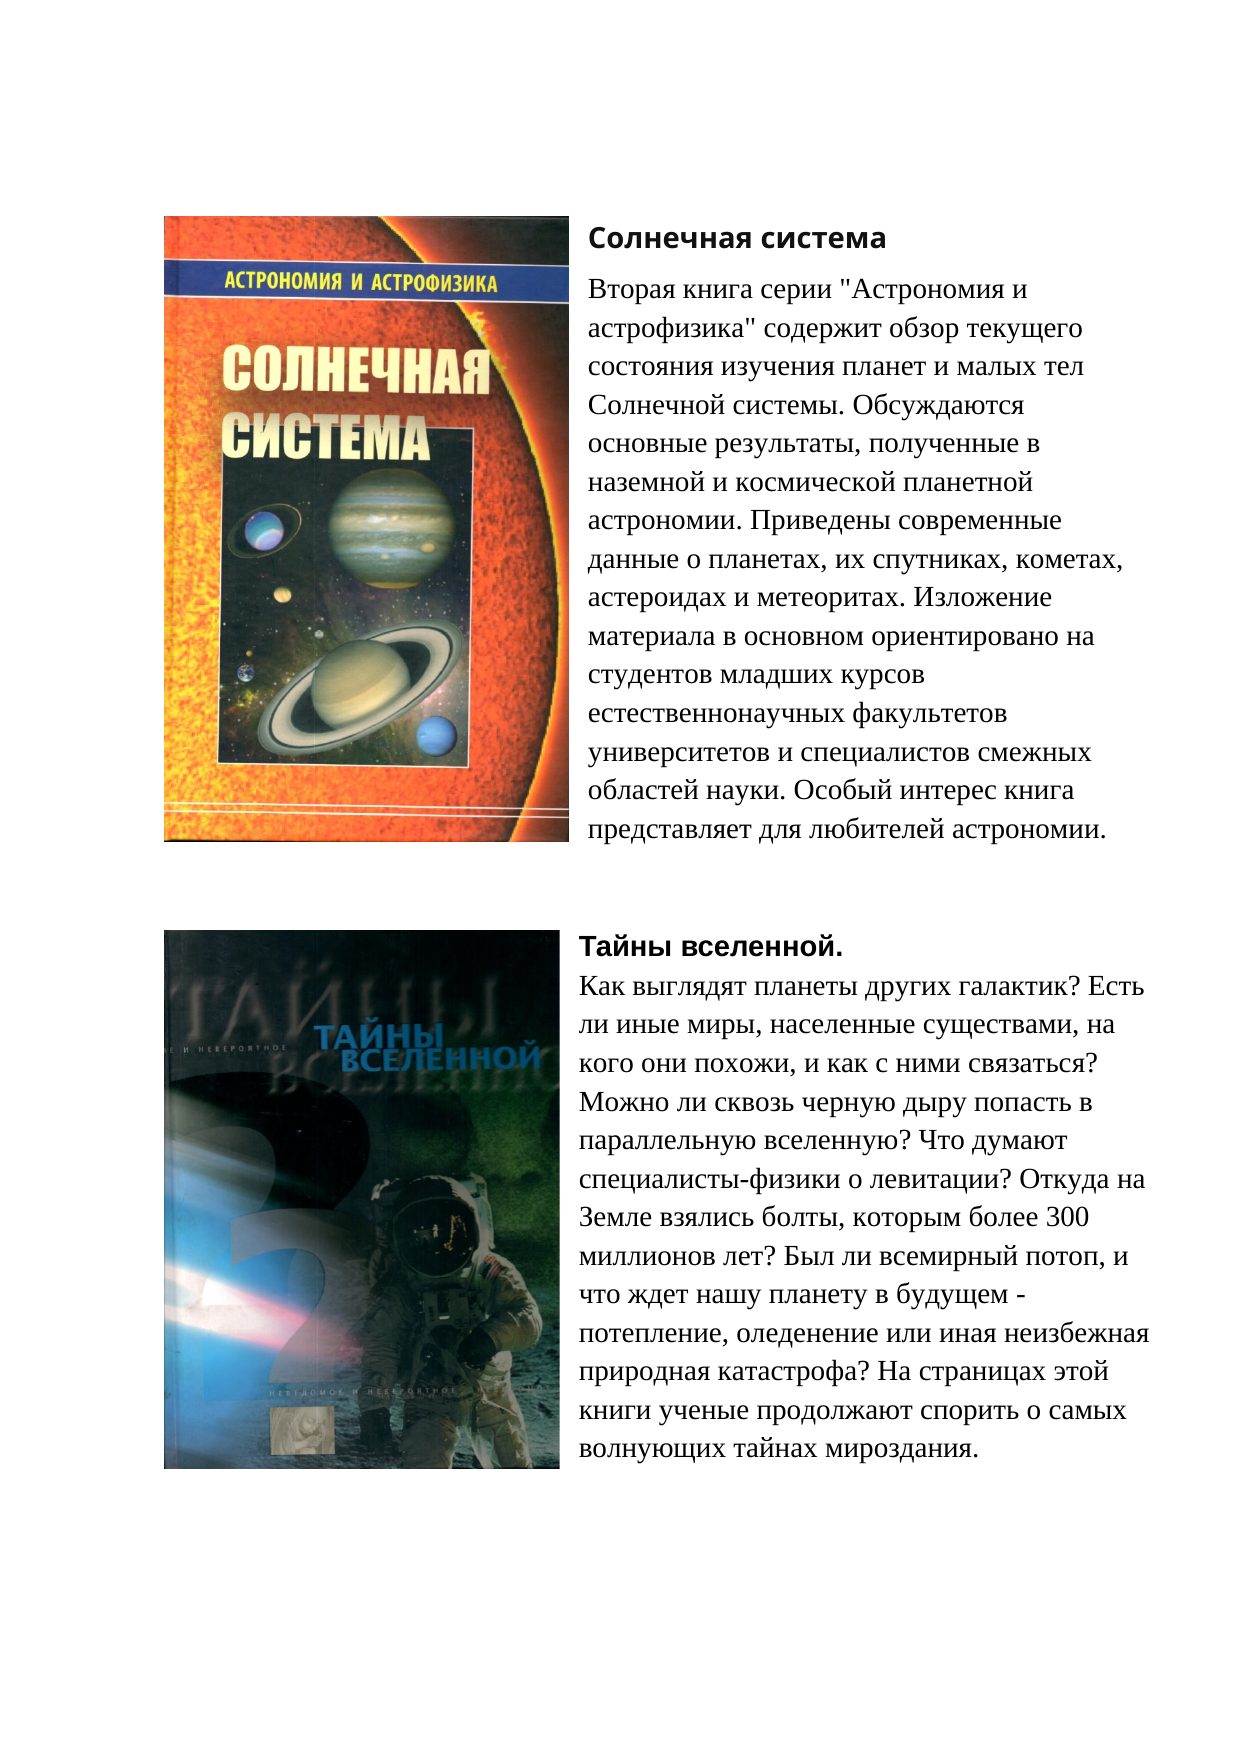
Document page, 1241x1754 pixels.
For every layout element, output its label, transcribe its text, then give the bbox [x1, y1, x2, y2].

subtitle Солнечная система [569, 218, 1152, 257]
picture [164, 930, 560, 1469]
subtitle Тайны вселенной. [177, 929, 1152, 963]
picture [164, 216, 569, 842]
subtitle Как выглядят планеты других галактик? Есть ли иные миры, населенные существами, на кого они похожи, и как с ними связаться? Можно ли сквозь черную дыру попасть в параллельную вселенную? Что думают специалисты-физики о левитации? Откуда на Земле взялись болты, которым более 300 миллионов лет? Был ли всемирный потоп, и что ждет нашу планету в будущем - потепление, оледенение или иная неизбежная природная катастрофа? На страницах этой книги ученые продолжают спорить о самых волнующих тайнах мироздания. [560, 968, 1152, 1464]
